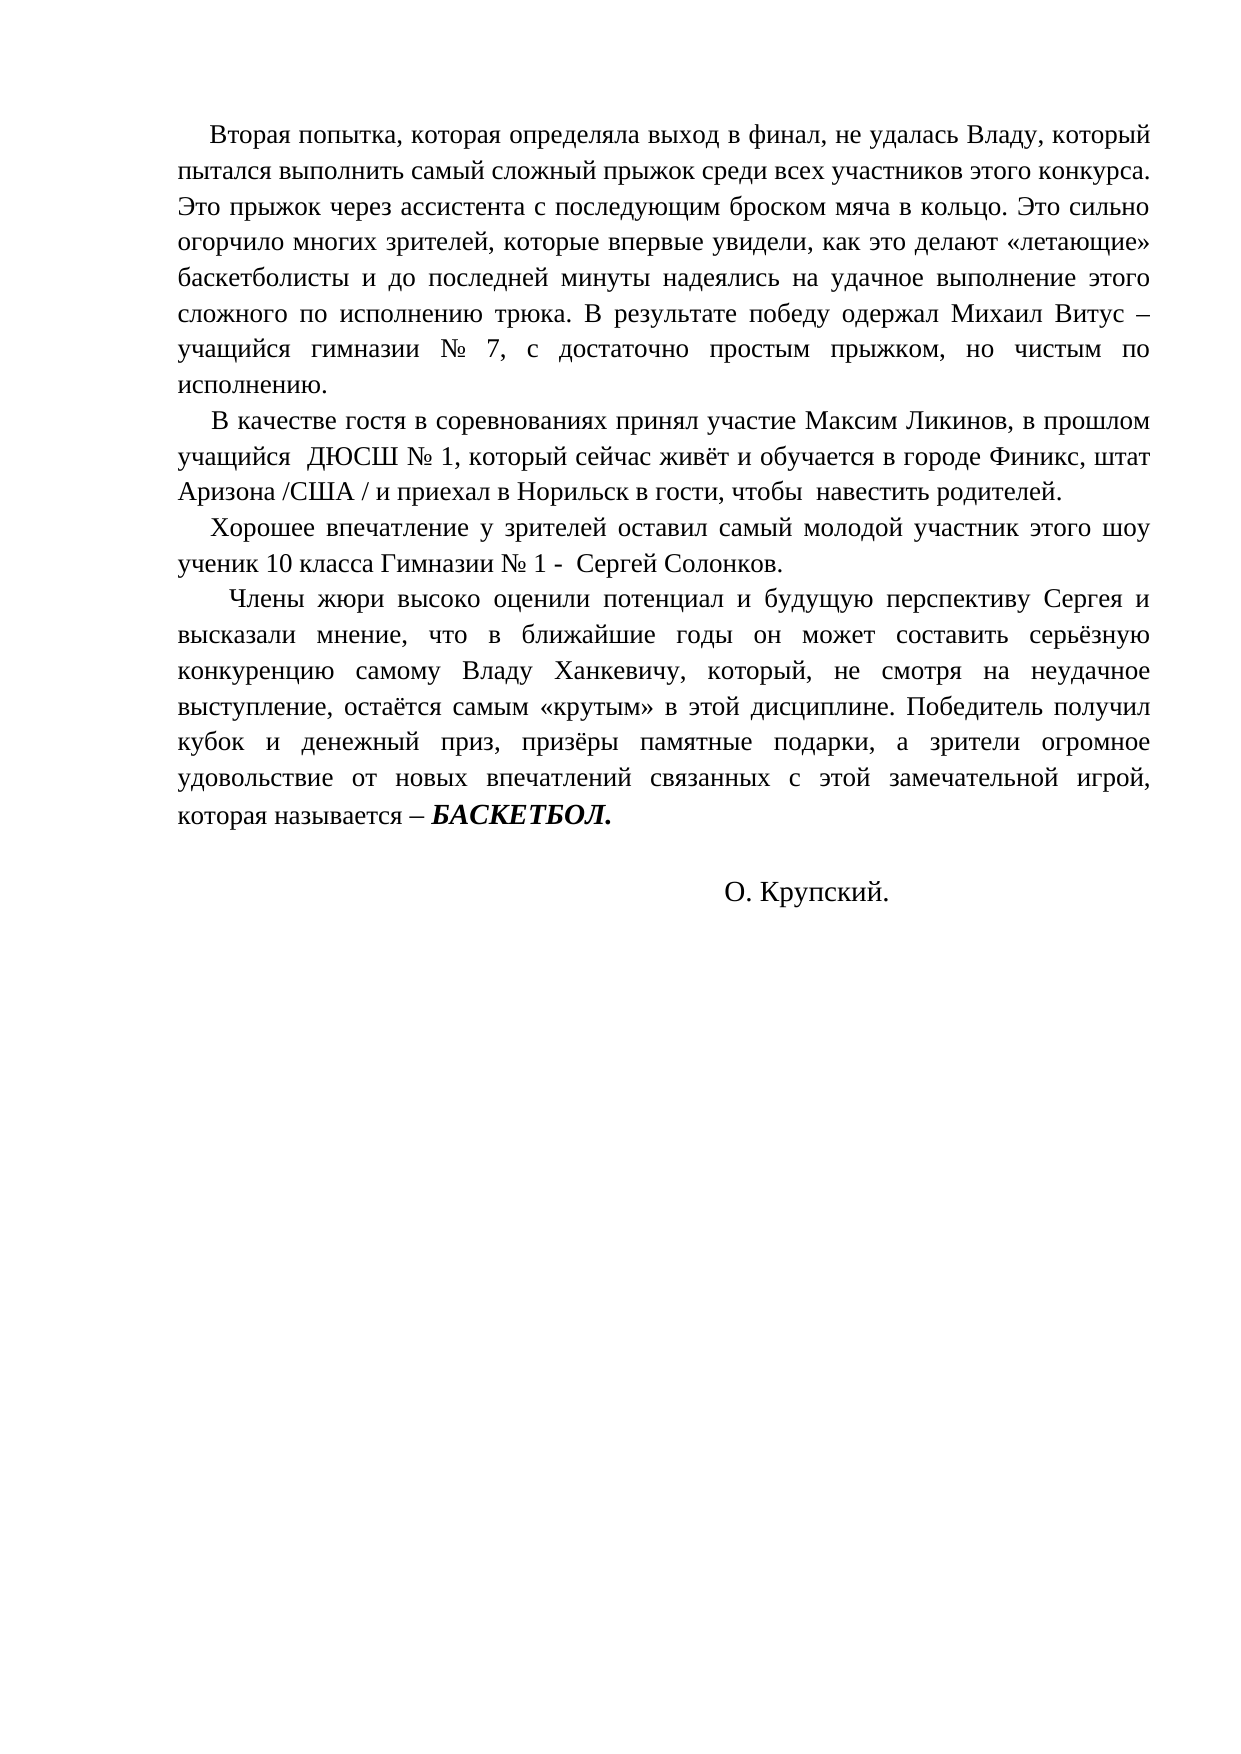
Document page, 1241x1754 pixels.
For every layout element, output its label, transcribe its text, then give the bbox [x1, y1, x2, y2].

text В качестве гостя в соревнованиях принял участие Максим Ликинов, в прошлом учащийся ДЮСШ № 1, который сейчас живёт и обучается в городе Финикс, штат Аризона /США / и приехал в Норильск в гости, чтобы навестить родителей. [177, 404, 1152, 507]
text Вторая попытка, которая определяла выход в финал, не удалась Владу, который пытался выполнить самый сложный прыжок среди всех участников этого конкурса. Это прыжок через ассистента с последующим броском мяча в кольцо. Это сильно огорчило многих зрителей, которые впервые увидели, как это делают «летающие» баскетболисты и до последней минуты надеялись на удачное выполнение этого сложного по исполнению трюка. В результате победу одержал Михаил Витус – учащийся гимназии № 7, с достаточно простым прыжком, но чистым по исполнению. [177, 118, 1152, 399]
text О. Крупский. [177, 874, 1152, 908]
text Члены жюри высоко оценили потенциал и будущую перспективу Сергея и высказали мнение, что в ближайшие годы он может составить серьёзную конкуренцию самому Владу Ханкевичу, который, не смотря на неудачное выступление, остаётся самым «крутым» в этой дисциплине. Победитель получил кубок и денежный приз, призёры памятные подарки, а зрители огромное удовольствие от новых впечатлений связанных с этой замечательной игрой, которая называется – БАСКЕТБОЛ. [177, 583, 1152, 831]
text Хорошее впечатление у зрителей оставил самый молодой участник этого шоу ученик 10 класса Гимназии № 1 - Сергей Солонков. [177, 511, 1152, 578]
